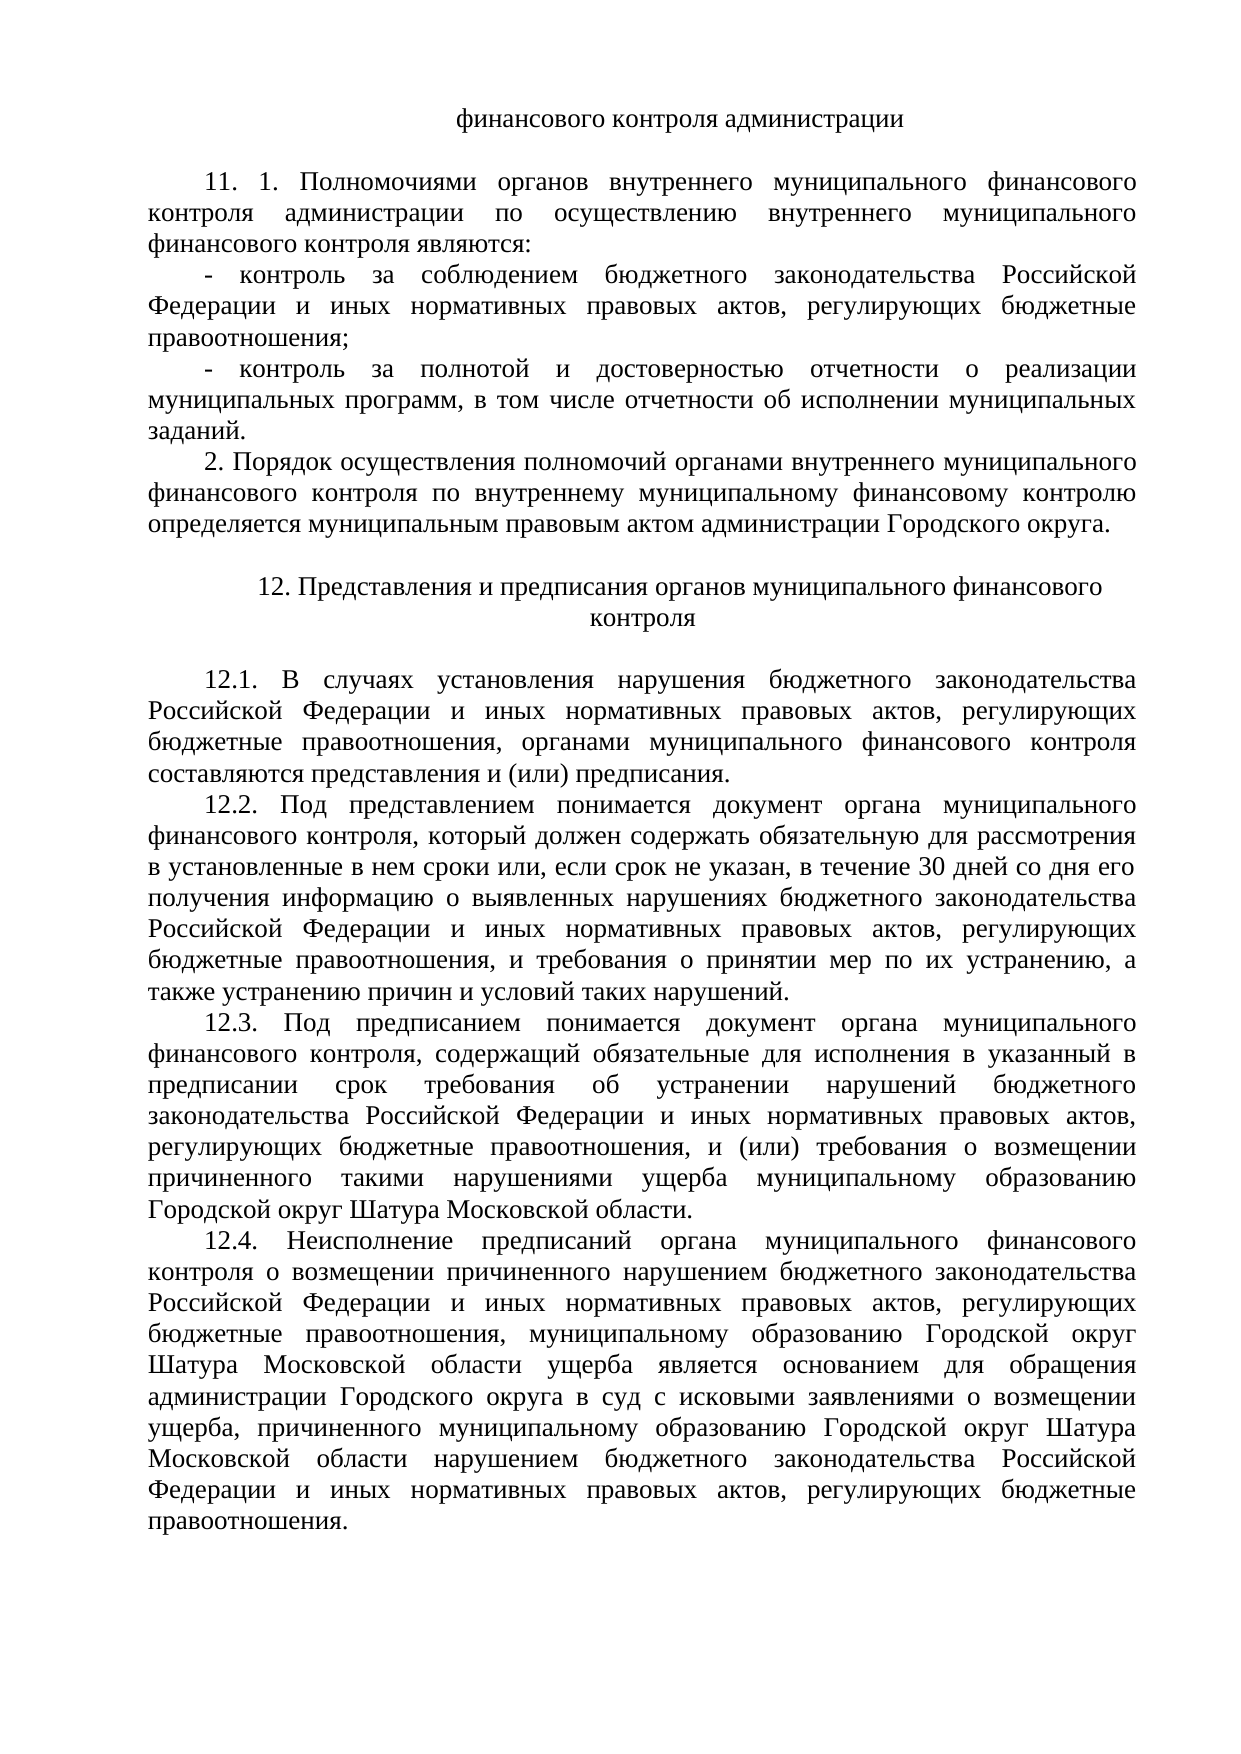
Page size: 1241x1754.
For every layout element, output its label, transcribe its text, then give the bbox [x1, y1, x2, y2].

text 12.3. Под предписанием понимается документ органа муниципального финансового контроля, содержащий обязательные для исполнения в указанный в предписании срок требования об устранении нарушений бюджетного законодательства Российской Федерации и иных нормативных правовых актов, регулирующих бюджетные правоотношения, и (или) требования о возмещении причиненного такими нарушениями ущерба муниципальному образованию Городской округ Шатура Московской области. [148, 1006, 1137, 1224]
text - контроль за соблюдением бюджетного законодательства Российской Федерации и иных нормативных правовых актов, регулирующих бюджетные правоотношения; [148, 258, 1137, 352]
text 12.2. Под представлением понимается документ органа муниципального финансового контроля, который должен содержать обязательную для рассмотрения в установленные в нем сроки или, если срок не указан, в течение 30 дней со дня его получения информацию о выявленных нарушениях бюджетного законодательства Российской Федерации и иных нормативных правовых актов, регулирующих бюджетные правоотношения, и требования о принятии мер по их устранению, а также устранению причин и условий таких нарушений. [148, 788, 1137, 1006]
text 11. 1. Полномочиями органов внутреннего муниципального финансового контроля администрации по осуществлению внутреннего муниципального финансового контроля являются: [148, 165, 1137, 258]
text 12. Представления и предписания органов муниципального финансового контроля [148, 570, 1137, 632]
text финансового контроля администрации [148, 103, 1137, 134]
text 12.4. Неисполнение предписаний органа муниципального финансового контроля о возмещении причиненного нарушением бюджетного законодательства Российской Федерации и иных нормативных правовых актов, регулирующих бюджетные правоотношения, муниципальному образованию Городской округ Шатура Московской области ущерба является основанием для обращения администрации Городского округа в суд с исковыми заявлениями о возмещении ущерба, причиненного муниципальному образованию Городской округ Шатура Московской области нарушением бюджетного законодательства Российской Федерации и иных нормативных правовых актов, регулирующих бюджетные правоотношения. [148, 1224, 1137, 1535]
text 12.1. В случаях установления нарушения бюджетного законодательства Российской Федерации и иных нормативных правовых актов, регулирующих бюджетные правоотношения, органами муниципального финансового контроля составляются представления и (или) предписания. [148, 663, 1137, 788]
text 2. Порядок осуществления полномочий органами внутреннего муниципального финансового контроля по внутреннему муниципальному финансовому контролю определяется муниципальным правовым актом администрации Городского округа. [148, 445, 1137, 539]
text - контроль за полнотой и достоверностью отчетности о реализации муниципальных программ, в том числе отчетности об исполнении муниципальных заданий. [148, 352, 1137, 445]
